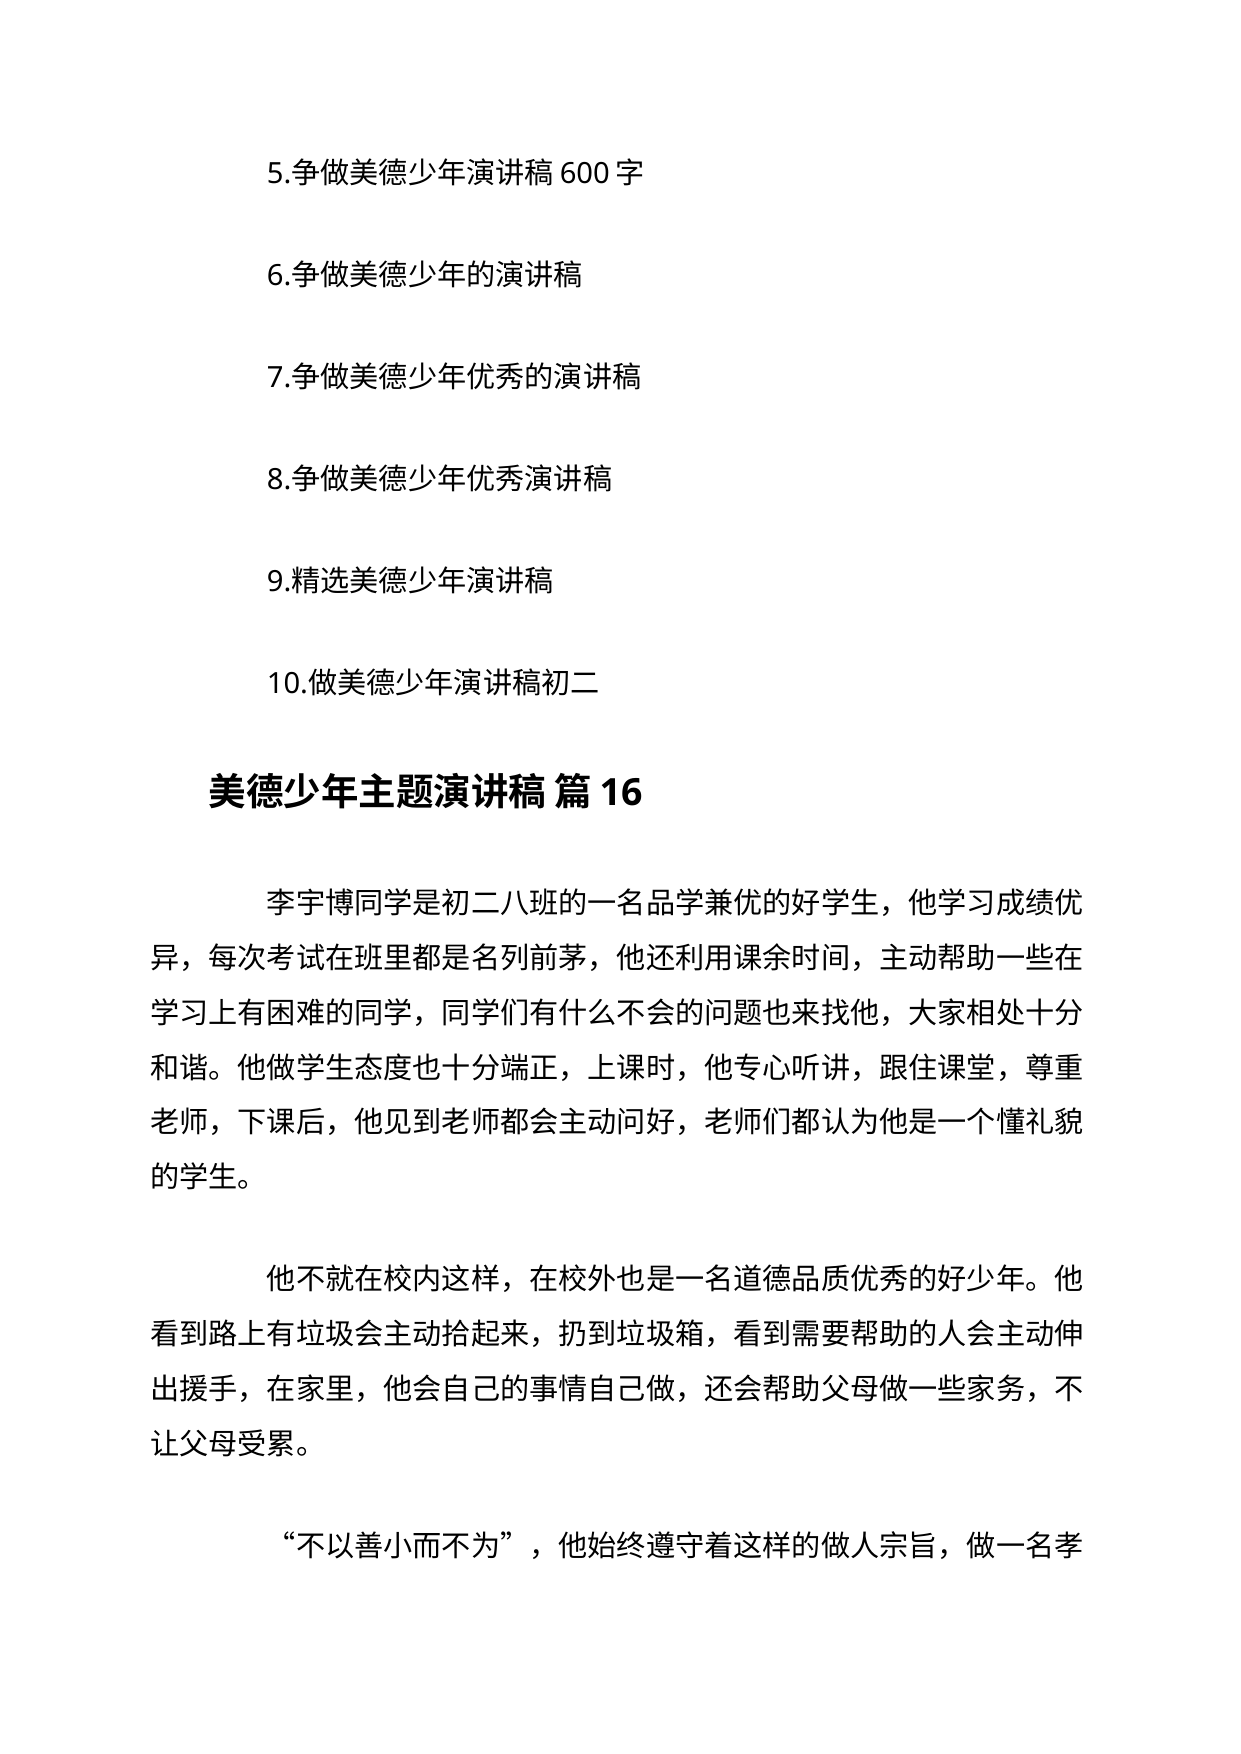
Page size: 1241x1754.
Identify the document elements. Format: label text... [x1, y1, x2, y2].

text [150, 1522, 1090, 1564]
text 5.争做美德少年演讲稿600字 [150, 150, 1090, 192]
text 7.争做美德少年优秀的演讲稿 [150, 354, 1090, 396]
text 10.做美德少年演讲稿初二 [150, 660, 1090, 702]
text 美德少年主题演讲稿 篇16 [150, 762, 1090, 816]
text 李宇博同学是初二八班的一名品学兼优的好学生，他学习成绩优异，每次考试在班里都是名列前茅，他还利用课余时间，主动帮助一些在学习上有困难的同学，同学们有什么不会的问题也来找他，大家相处十分和谐。他做学生态度也十分端正，上课时，他专心听讲，跟住课堂，尊重老师，下课后，他见到老师都会主动问好，老师们都认为他是一个懂礼貌的学生。 [150, 879, 1090, 1196]
text 他不就在校内这样，在校外也是一名道德品质优秀的好少年。他看到路上有垃圾会主动拾起来，扔到垃圾箱，看到需要帮助的人会主动伸出援手，在家里，他会自己的事情自己做，还会帮助父母做一些家务，不让父母受累。 [150, 1256, 1090, 1463]
text 6.争做美德少年的演讲稿 [150, 252, 1090, 294]
text 9.精选美德少年演讲稿 [150, 558, 1090, 600]
text 8.争做美德少年优秀演讲稿 [150, 456, 1090, 498]
